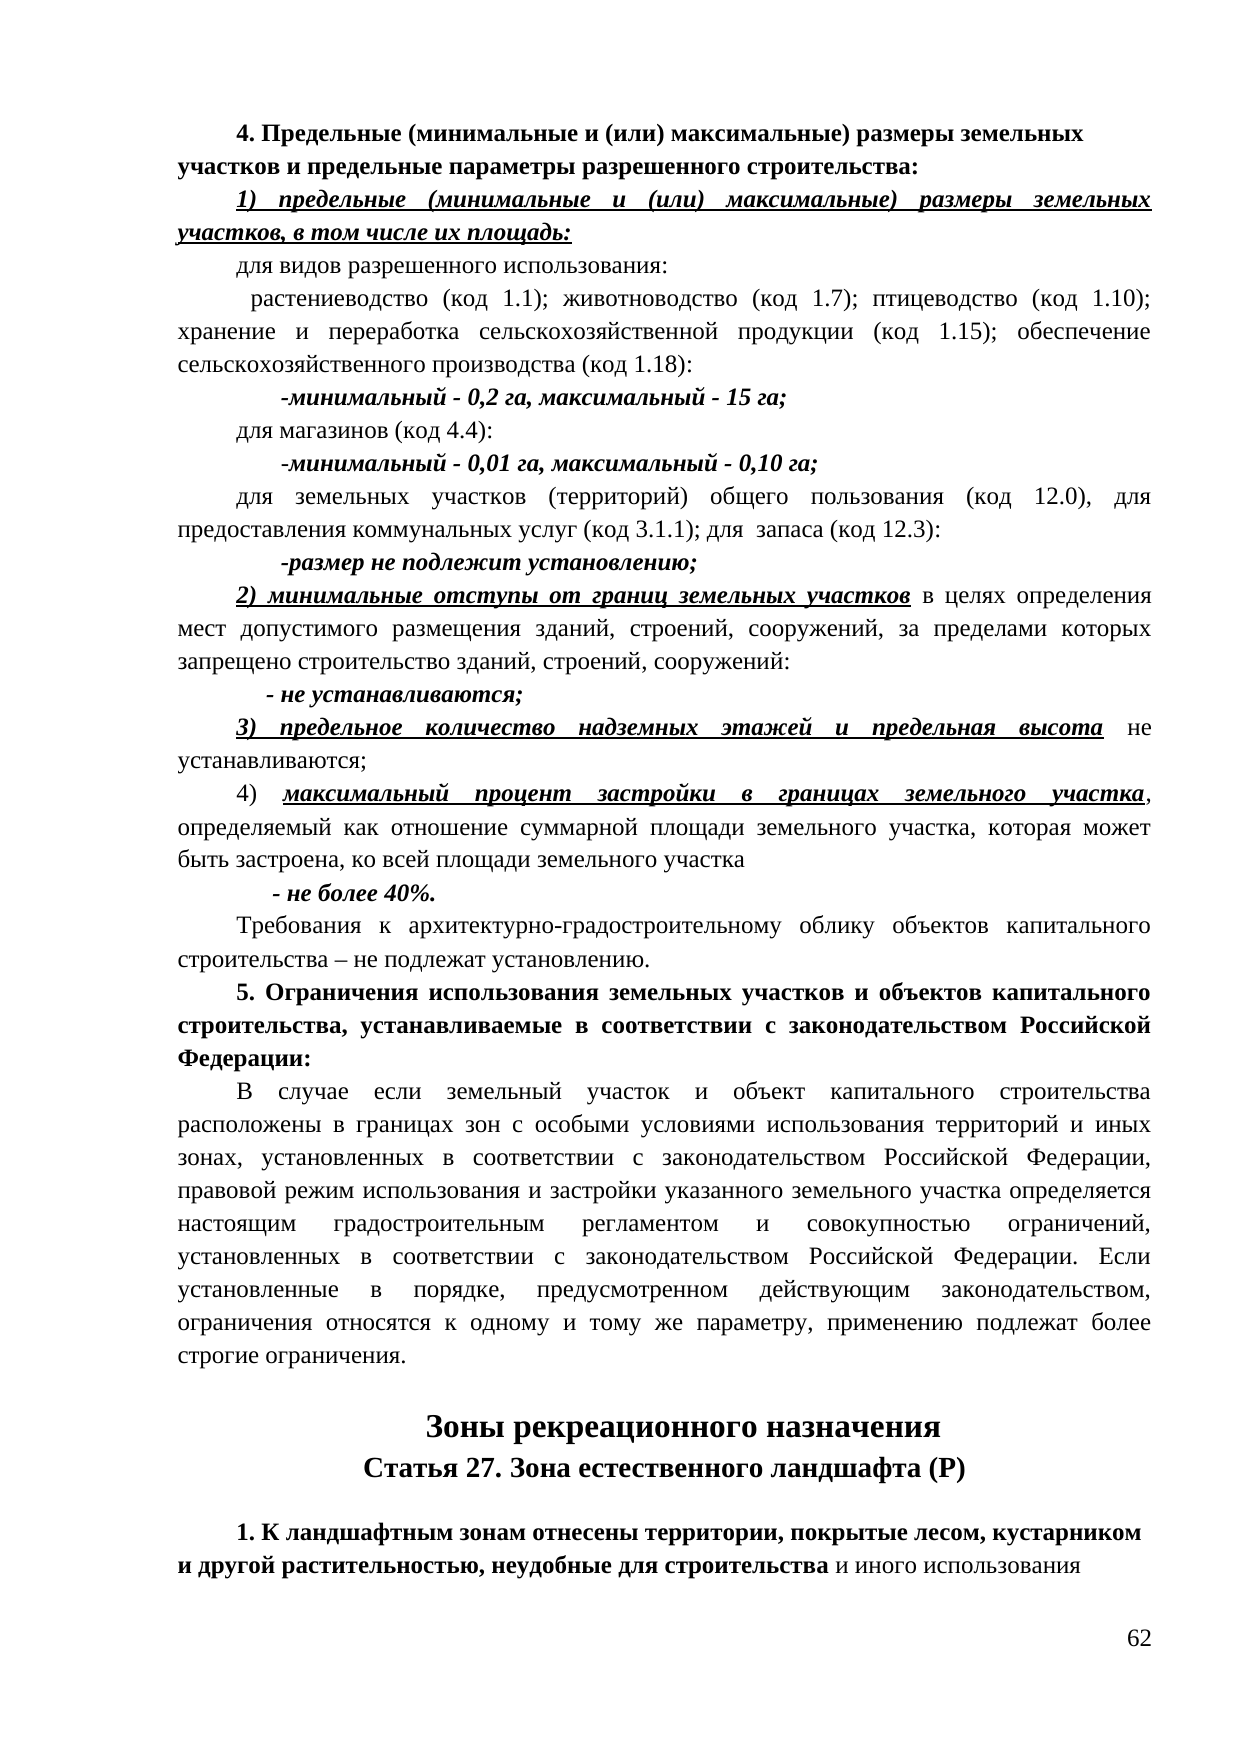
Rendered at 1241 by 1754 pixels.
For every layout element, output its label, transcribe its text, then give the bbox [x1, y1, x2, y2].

text -минимальный - 0,2 га, максимальный - 15 га; [177, 382, 1152, 411]
text 2) минимальные отступы от границ земельных участков в целях определения мест допустимого размещения зданий, строений, сооружений, за пределами которых запрещено строительство зданий, строений, сооружений: [177, 580, 1152, 675]
text Зоны рекреационного назначения [215, 1406, 1152, 1444]
subtitle Статья 27. Зона естественного ландшафта (Р) [177, 1450, 1152, 1483]
text - не устанавливаются; [177, 679, 1152, 708]
text Требования к архитектурно-градостроительному облику объектов капитального строительства – не подлежат установлению. [177, 911, 1152, 972]
text -размер не подлежит установлению; [177, 547, 1152, 576]
text 3) предельное количество надземных этажей и предельная высота не устанавливаются; [177, 712, 1152, 774]
text для магазинов (код 4.4): [177, 415, 1152, 444]
text - не более 40%. [177, 878, 1152, 906]
text для видов разрешенного использования: [177, 250, 1152, 279]
text 5. Ограничения использования земельных участков и объектов капитального строительства, устанавливаемые в соответствии с законодательством Российской Федерации: [177, 977, 1152, 1071]
text 4) максимальный процент застройки в границах земельного участка, определяемый как отношение суммарной площади земельного участка, которая может быть застроена, ко всей площади земельного участка [177, 778, 1152, 873]
text 1) предельные (минимальные и (или) максимальные) размеры земельных участков, в том числе их площадь: [177, 184, 1152, 246]
text для земельных участков (территорий) общего пользования (код 12.0), для предоставления коммунальных услуг (код 3.1.1); для запаса (код 12.3): [177, 481, 1152, 543]
text В случае если земельный участок и объект капитального строительства расположены в границах зон с особыми условиями использования территорий и иных зонах, установленных в соответствии с законодательством Российской Федерации, правовой режим использования и застройки указанного земельного участка определяется настоящим градостроительным регламентом и совокупностью ограничений, установленных в соответствии с законодательством Российской Федерации. Если установленные в порядке, предусмотренном действующим законодательством, ограничения относятся к одному и тому же параметру, применению подлежат более строгие ограничения. [177, 1076, 1152, 1369]
text растениеводство (код 1.1); животноводство (код 1.7); птицеводство (код 1.10); хранение и переработка сельскохозяйственной продукции (код 1.15); обеспечение сельскохозяйственного производства (код 1.18): [177, 283, 1152, 378]
text -минимальный - 0,01 га, максимальный - 0,10 га; [177, 448, 1152, 477]
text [177, 1517, 1152, 1579]
text 4. Предельные (минимальные и (или) максимальные) размеры земельных участков и предельные параметры разрешенного строительства: [177, 118, 1152, 180]
